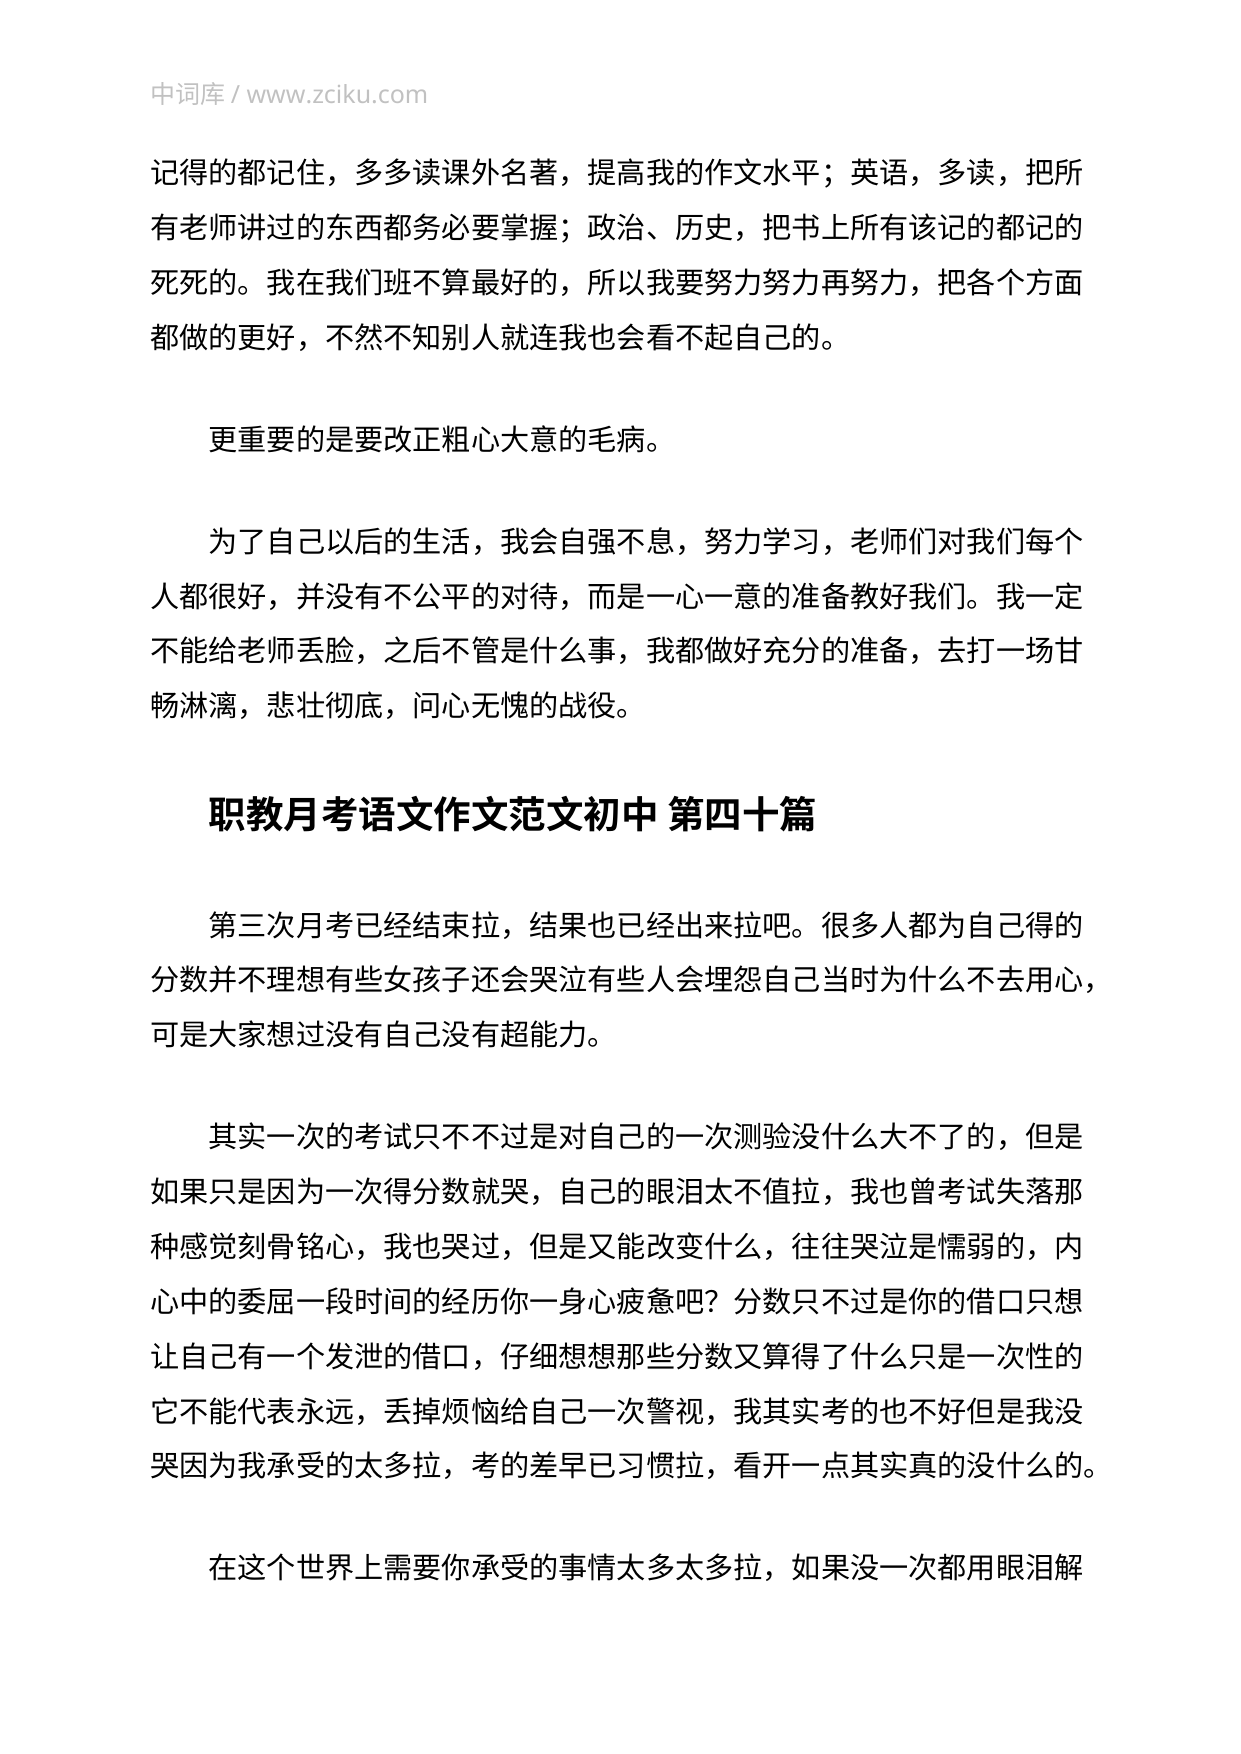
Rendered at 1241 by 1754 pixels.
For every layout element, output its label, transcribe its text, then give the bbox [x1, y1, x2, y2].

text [150, 150, 1090, 357]
text 其实一次的考试只不不过是对自己的一次测验没什么大不了的，但是如果只是因为一次得分数就哭，自己的眼泪太不值拉，我也曾考试失落那种感觉刻骨铭心，我也哭过，但是又能改变什么，往往哭泣是懦弱的，内心中的委屈一段时间的经历你一身心疲惫吧？分数只不过是你的借口只想让自己有一个发泄的借口，仔细想想那些分数又算得了什么只是一次性的它不能代表永远，丢掉烦恼给自己一次警视，我其实考的也不好但是我没哭因为我承受的太多拉，考的差早已习惯拉，看开一点其实真的没什么的。 [150, 1114, 1090, 1485]
text 职教月考语文作文范文初中 第四十篇 [150, 785, 1090, 839]
text 更重要的是要改正粗心大意的毛病。 [150, 416, 1090, 459]
text 第三次月考已经结束拉，结果也已经出来拉吧。很多人都为自己得的分数并不理想有些女孩子还会哭泣有些人会埋怨自己当时为什么不去用心，可是大家想过没有自己没有超能力。 [150, 902, 1090, 1054]
text 为了自己以后的生活，我会自强不息，努力学习，老师们对我们每个人都很好，并没有不公平的对待，而是一心一意的准备教好我们。我一定不能给老师丢脸，之后不管是什么事，我都做好充分的准备，去打一场甘畅淋漓，悲壮彻底，问心无愧的战役。 [150, 518, 1090, 725]
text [150, 1545, 1090, 1587]
